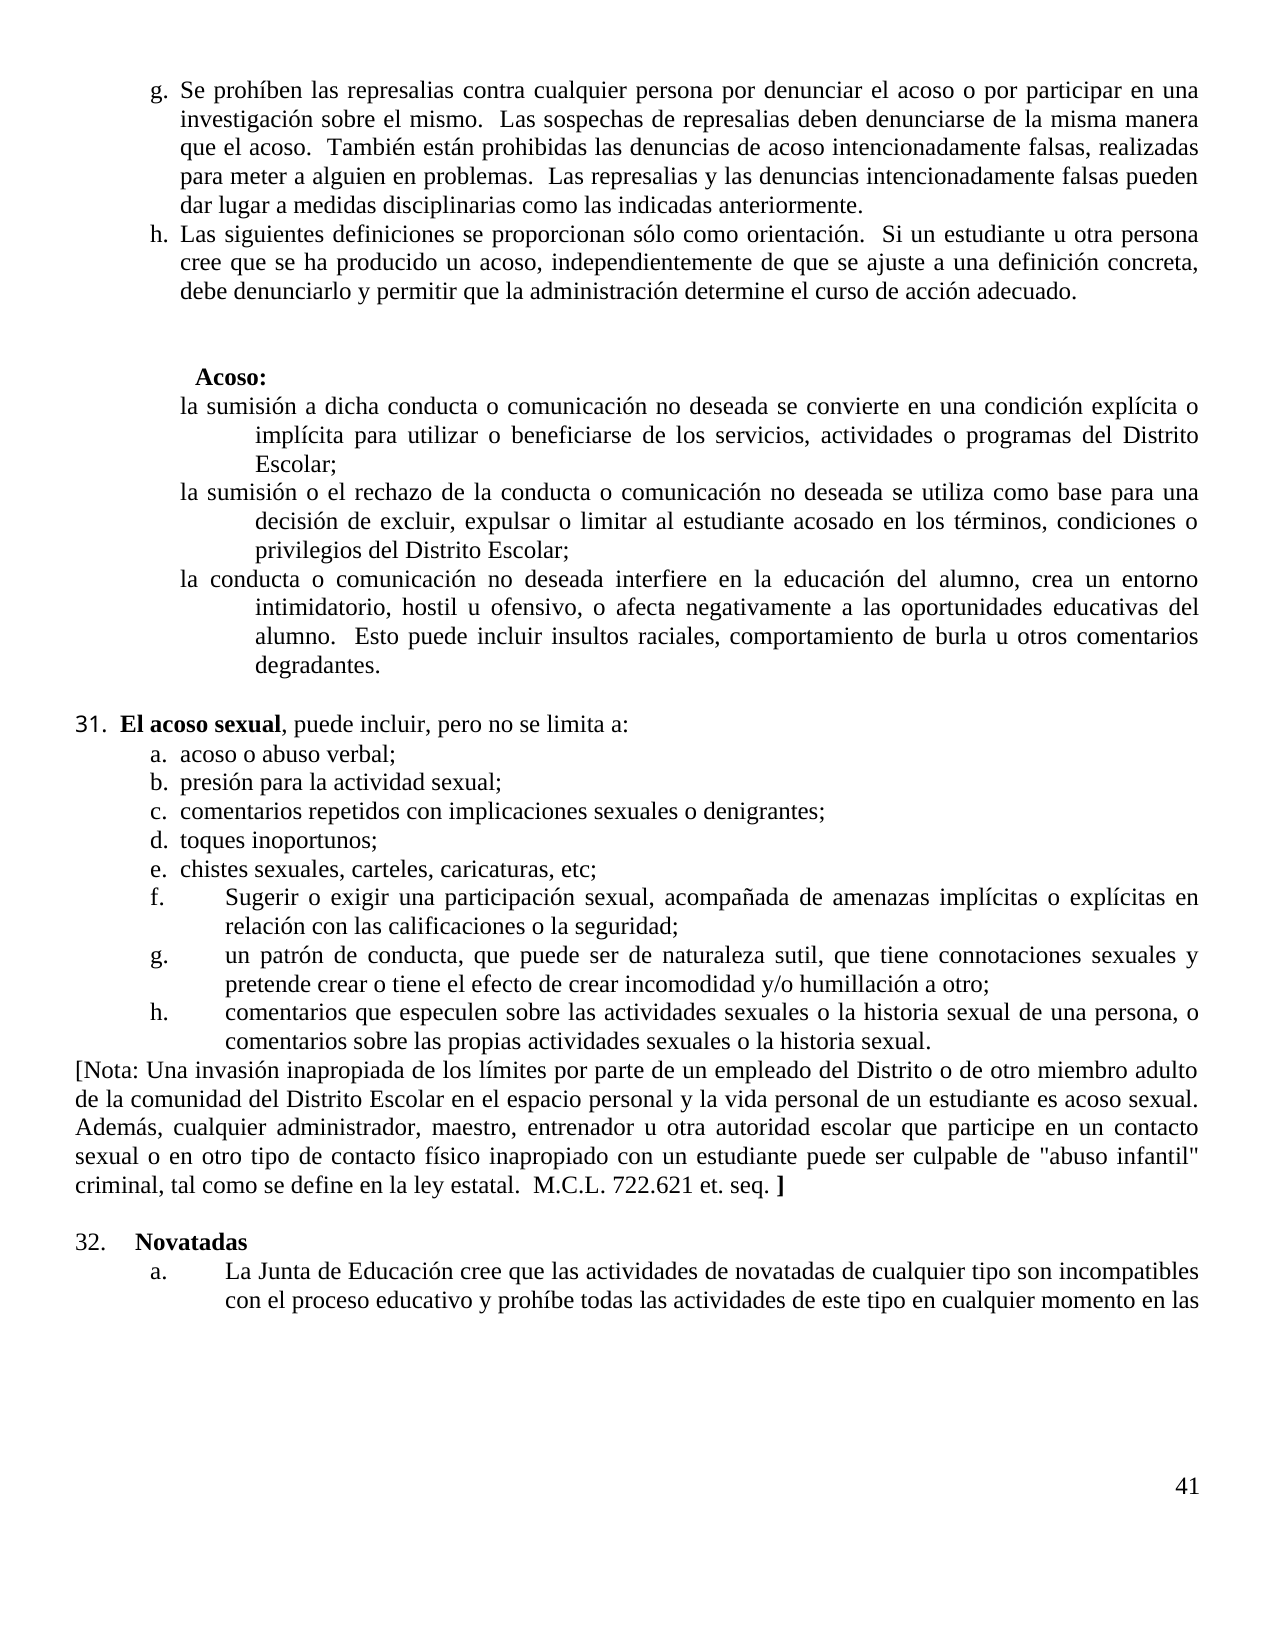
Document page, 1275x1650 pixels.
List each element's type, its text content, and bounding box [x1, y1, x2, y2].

text la sumisión o el rechazo de la conducta o comunicación no deseada se utiliza como base para una decisión de excluir, expulsar o limitar al estudiante acosado en los términos, condiciones o privilegios del Distrito Escolar; [180, 477, 1200, 564]
list Sugerir o exigir una participación sexual, acompañada de amenazas implícitas o explícitas en relación con las calificaciones o la seguridad; [150, 882, 1200, 940]
list un patrón de conducta, que puede ser de naturaleza sutil, que tiene connotaciones sexuales y pretende crear o tiene el efecto de crear incomodidad y/o humillación a otro; [150, 940, 1200, 997]
list presión para la actividad sexual; [150, 767, 1200, 796]
list toques inoportunos; [150, 825, 1200, 854]
text [Nota: Una invasión inapropiada de los límites por parte de un empleado del Distrito o de otro miembro adulto de la comunidad del Distrito Escolar en el espacio personal y la vida personal de un estudiante es acoso sexual. Además, cualquier administrador, maestro, entrenador u otra autoridad escolar que participe en un contacto sexual o en otro tipo de contacto físico inapropiado con un estudiante puede ser culpable de "abuso infantil" criminal, tal como se define en la ley estatal. M.C.L. 722.621 et. seq. ] [75, 1055, 1200, 1199]
list El acoso sexual, puede incluir, pero no se limita a: [75, 707, 1200, 739]
list comentarios repetidos con implicaciones sexuales o denigrantes; [150, 796, 1200, 825]
list Novatadas [75, 1227, 1200, 1256]
text Acoso: [195, 362, 1200, 391]
list Las siguientes definiciones se proporcionan sólo como orientación. Si un estudiante u otra persona cree que se ha producido un acoso, independientemente de que se ajuste a una definición concreta, debe denunciarlo y permitir que la administración determine el curso de acción adecuado. [150, 219, 1200, 305]
list comentarios que especulen sobre las actividades sexuales o la historia sexual de una persona, o comentarios sobre las propias actividades sexuales o la historia sexual. [150, 997, 1200, 1055]
list Se prohíben las represalias contra cualquier persona por denunciar el acoso o por participar en una investigación sobre el mismo. Las sospechas de represalias deben denunciarse de la misma manera que el acoso. También están prohibidas las denuncias de acoso intencionadamente falsas, realizadas para meter a alguien en problemas. Las represalias y las denuncias intencionadamente falsas pueden dar lugar a medidas disciplinarias como las indicadas anteriormente. [150, 75, 1200, 219]
text la conducta o comunicación no deseada interfiere en la educación del alumno, crea un entorno intimidatorio, hostil u ofensivo, o afecta negativamente a las oportunidades educativas del alumno. Esto puede incluir insultos raciales, comportamiento de burla u otros comentarios degradantes. [180, 564, 1200, 679]
list chistes sexuales, carteles, caricaturas, etc; [150, 854, 1200, 882]
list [150, 1256, 1200, 1314]
text la sumisión a dicha conducta o comunicación no deseada se convierte en una condición explícita o implícita para utilizar o beneficiarse de los servicios, actividades o programas del Distrito Escolar; [180, 391, 1200, 477]
list acoso o abuso verbal; [150, 739, 1200, 767]
